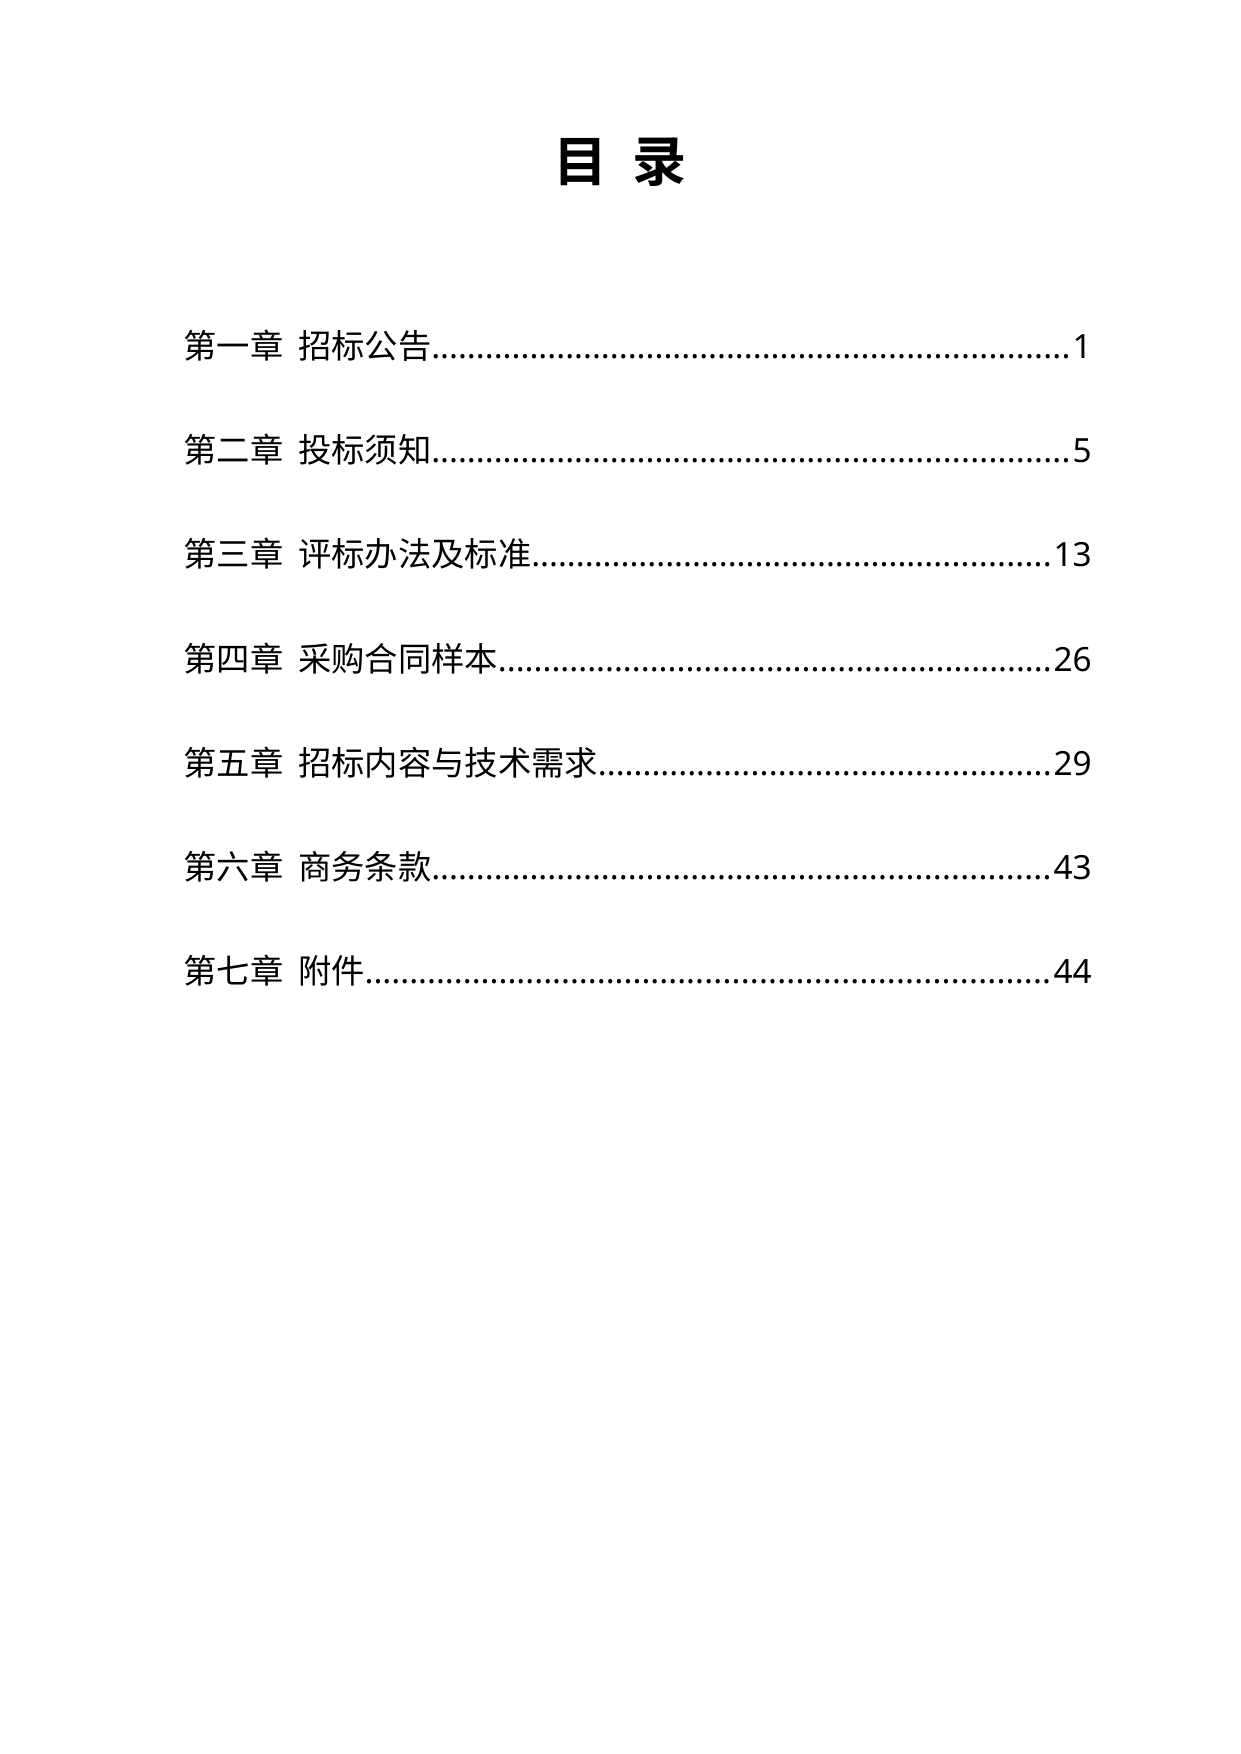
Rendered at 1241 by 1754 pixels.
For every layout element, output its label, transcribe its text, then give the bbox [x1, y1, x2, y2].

text 第三章 评标办法及标准 13 [183, 483, 1057, 588]
text 第七章 附件 44 [183, 900, 1057, 1004]
text 第二章 投标须知 5 [183, 379, 1057, 483]
text 第五章 招标内容与技术需求 29 [183, 692, 1057, 796]
text 第四章 采购合同样本 26 [183, 588, 1057, 692]
text 第六章 商务条款 43 [183, 796, 1057, 900]
text 第一章 招标公告 1 [183, 275, 1057, 379]
text 目 录 [183, 118, 1057, 197]
